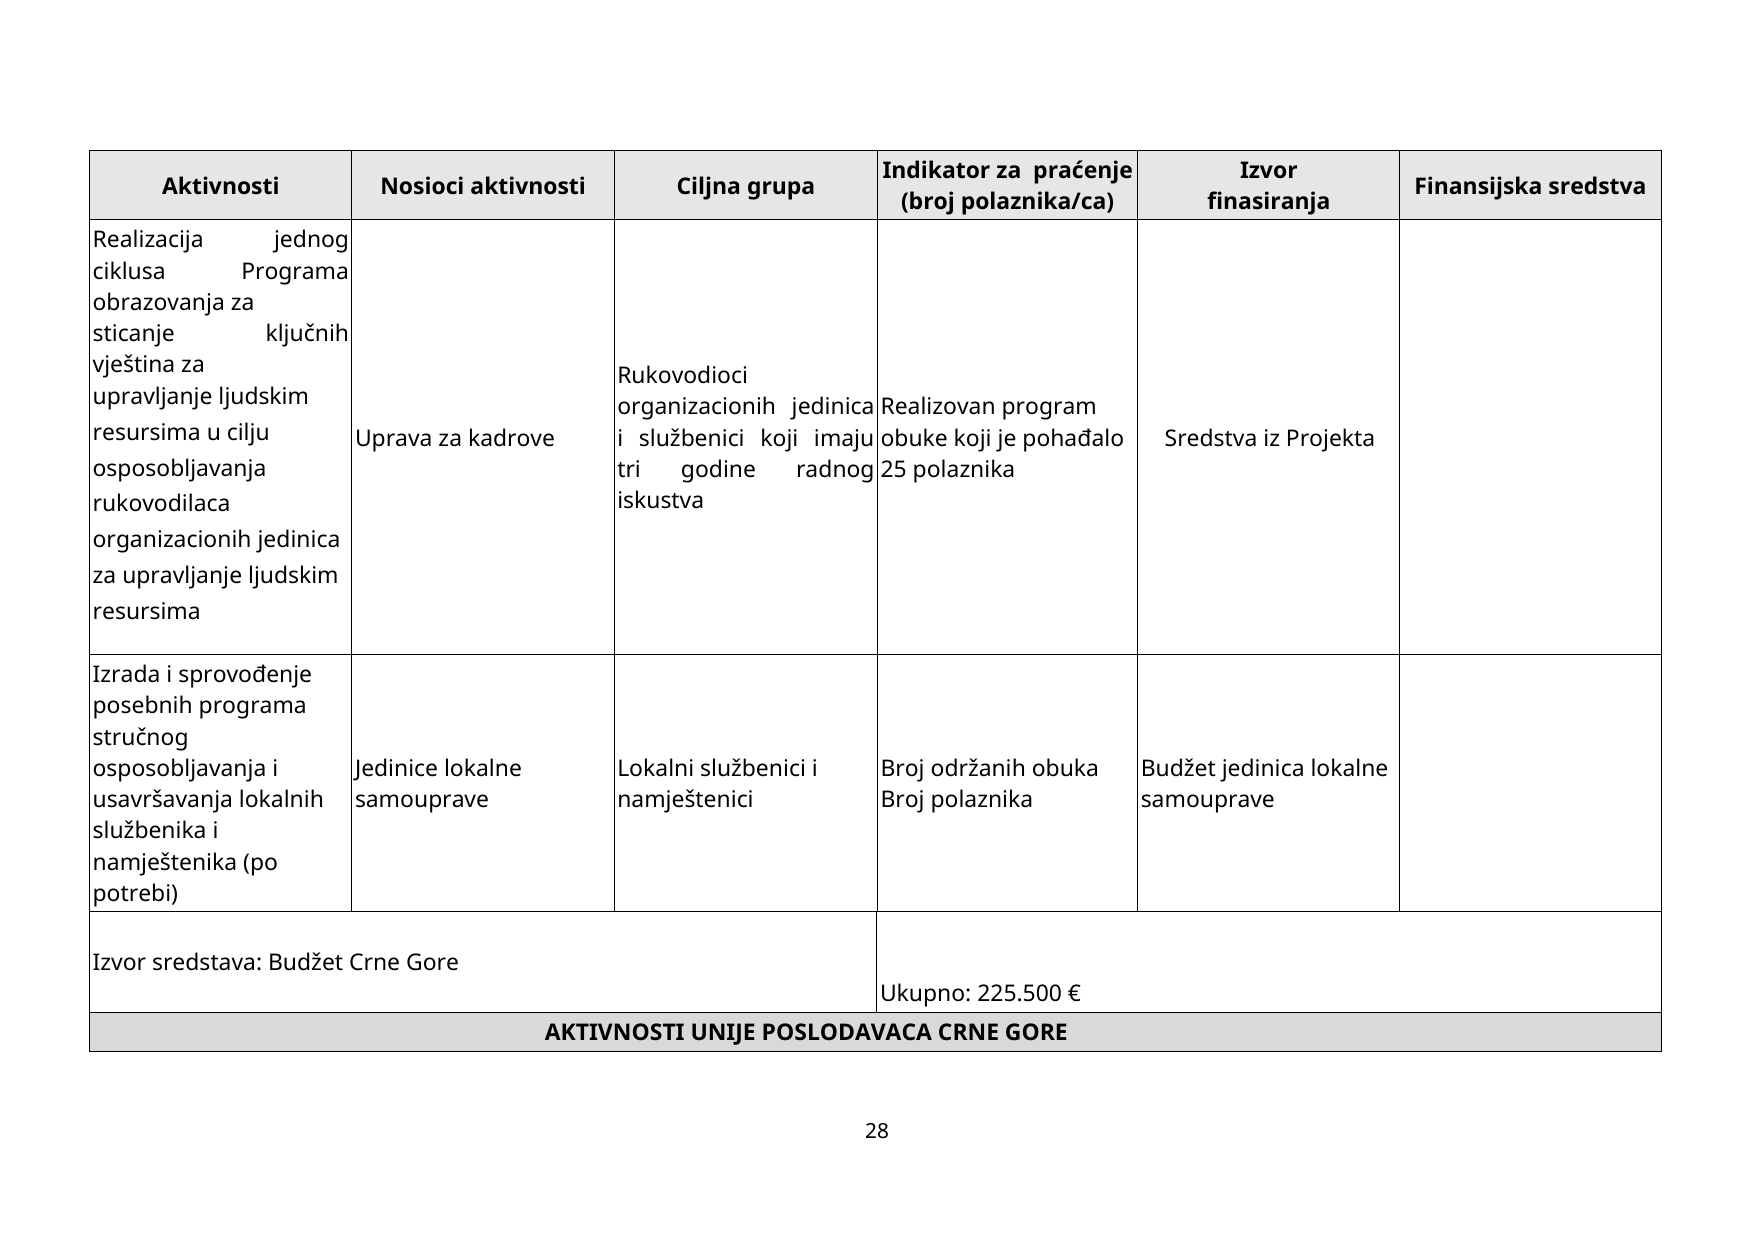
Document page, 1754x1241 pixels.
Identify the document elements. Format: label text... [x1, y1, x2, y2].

table_header Finansijska sredstva [1400, 151, 1661, 219]
table_cell Sredstva iz Projekta [1138, 220, 1399, 654]
table_header Nosioci aktivnosti [352, 151, 614, 219]
table_cell Izrada i sprovođenje posebnih programa stručnog osposobljavanja i usavršavanja lokalnih službenika i namještenika (po potrebi) [90, 655, 351, 911]
table_cell Budžet jedinica lokalne samouprave [1138, 655, 1399, 911]
table_cell Realizacija jednog ciklusa Programa obrazovanja za sticanje ključnih vještina za upravljanje ljudskim resursima u cilju osposobljavanja rukovodilaca organizacionih jedinica za upravljanje ljudskim resursima [90, 220, 351, 654]
table_cell Lokalni službenici i namještenici [615, 655, 877, 911]
table_cell Ukupno: 225.500 € [877, 912, 1661, 1012]
table_cell [1400, 220, 1661, 654]
table_header Ciljna grupa [615, 151, 877, 219]
table_cell Izvor sredstava: Budžet Crne Gore [90, 912, 876, 1012]
table_cell [1400, 655, 1661, 911]
table_cell Jedinice lokalne samouprave [352, 655, 614, 911]
table_cell Uprava za kadrove [352, 220, 614, 654]
table_cell Realizovan program obuke koji je pohađalo 25 polaznika [878, 220, 1137, 654]
table_header Indikator za praćenje (broj polaznika/ca) [878, 151, 1137, 219]
table_cell Broj održanih obuka Broj polaznika [878, 655, 1137, 911]
table_header Aktivnosti [90, 151, 351, 219]
table_cell AKTIVNOSTI UNIJE POSLODAVACA CRNE GORE [90, 1013, 1661, 1051]
table_header Izvor finasiranja [1138, 151, 1399, 219]
table_cell Rukovodioci organizacionih jedinica i službenici koji imaju tri godine radnog iskustva [615, 220, 877, 654]
